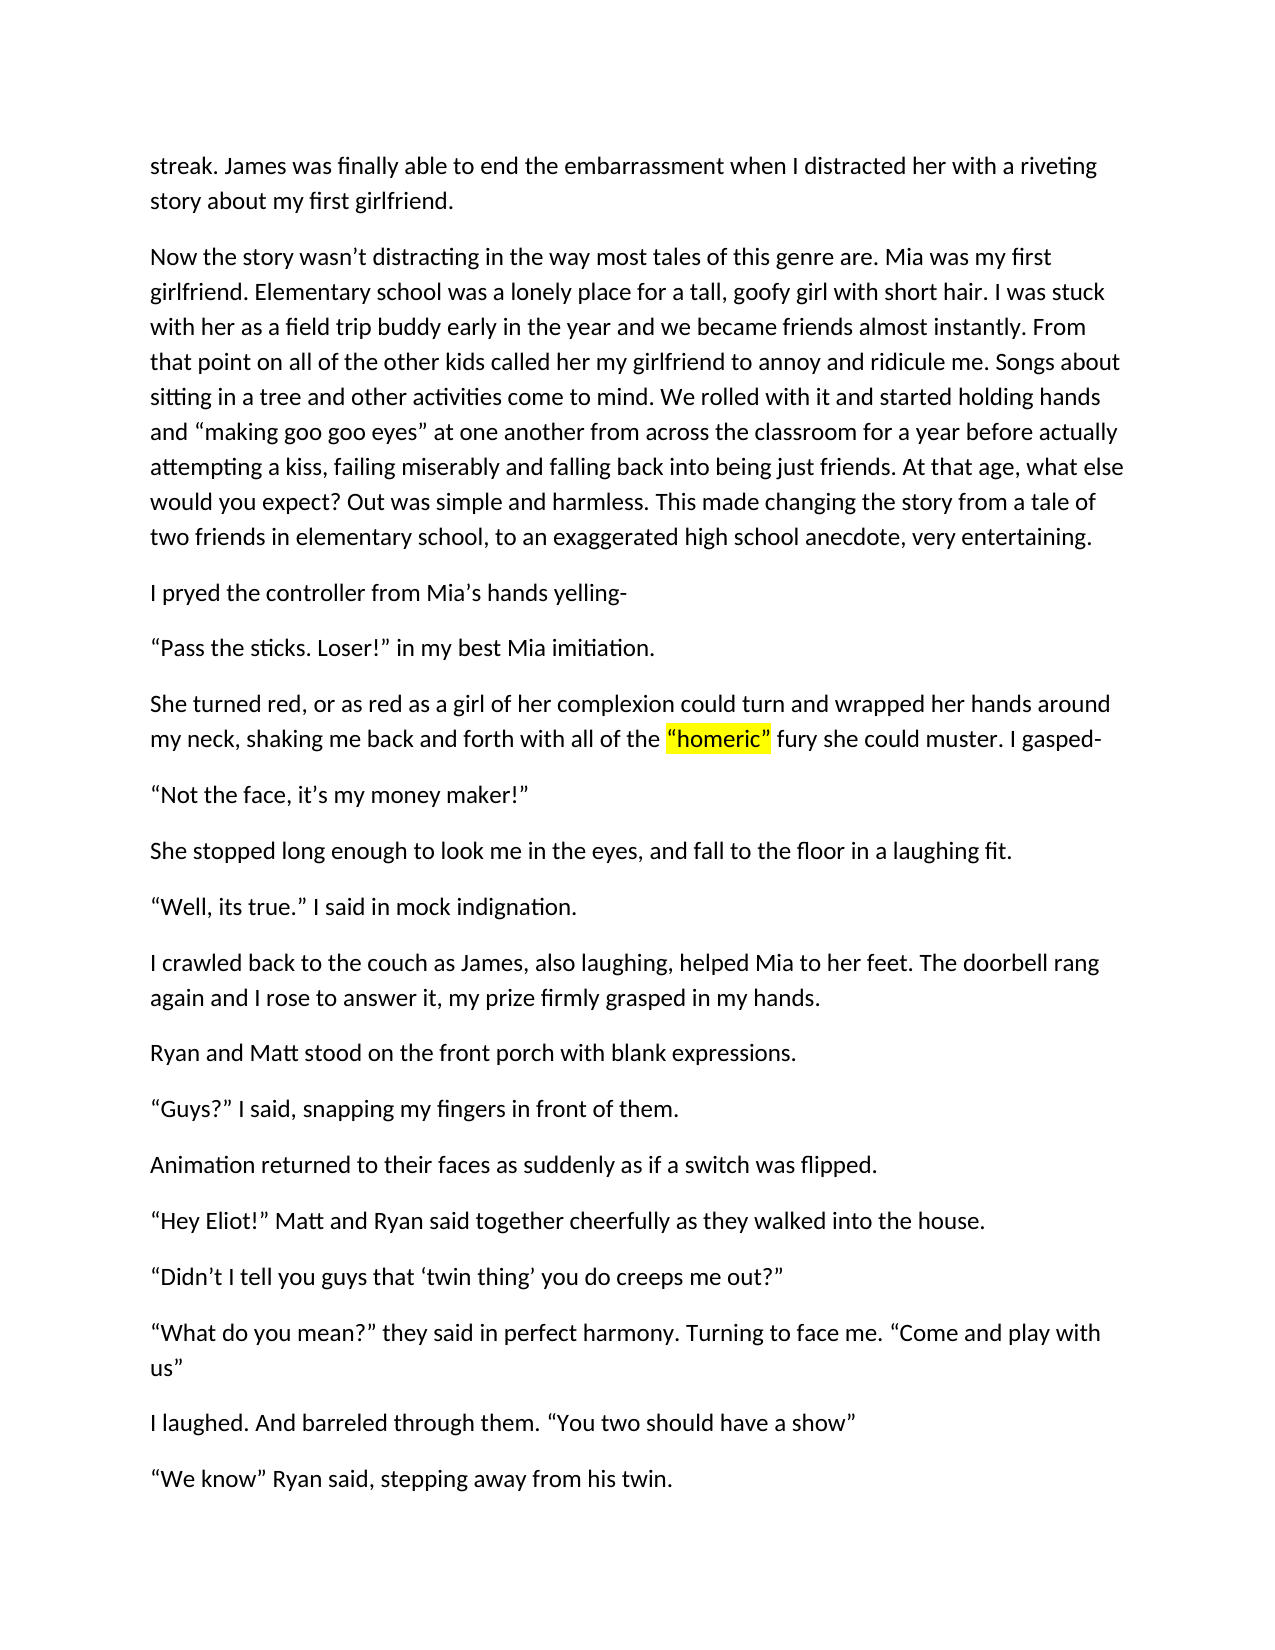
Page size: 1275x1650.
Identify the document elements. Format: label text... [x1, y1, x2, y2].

text “What do you mean?” they said in perfect harmony. Turning to face me. “Come and play with us” [150, 1317, 1125, 1382]
text Now the story wasn’t distracting in the way most tales of this genre are. Mia was my first girlfriend. Elementary school was a lonely place for a tall, goofy girl with short hair. I was stuck with her as a field trip buddy early in the year and we became friends almost instantly. From that point on all of the other kids called her my girlfriend to annoy and ridicule me. Songs about sitting in a tree and other activities come to mind. We rolled with it and started holding hands and “making goo goo eyes” at one another from across the classroom for a year before actually attempting a kiss, failing miserably and falling back into being just friends. At that age, what else would you expect? Out was simple and harmless. This made changing the story from a tale of two friends in elementary school, to an exaggerated high school anecdote, very entertaining. [150, 241, 1125, 551]
text “Guys?” I said, snapping my fingers in front of them. [150, 1093, 1125, 1124]
text Ryan and Matt stood on the front porch with blank expressions. [150, 1037, 1125, 1068]
text “Didn’t I tell you guys that ‘twin thing’ you do creeps me out?” [150, 1261, 1125, 1291]
text “Not the face, it’s my money maker!” [150, 779, 1125, 810]
text She stopped long enough to look me in the eyes, and fall to the floor in a laughing fit. [150, 835, 1125, 866]
text “Pass the sticks. Loser!” in my best Mia imitiation. [150, 632, 1125, 663]
text “Well, its true.” I said in mock indignation. [150, 891, 1125, 921]
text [150, 150, 1125, 216]
text I laughed. And barreled through them. “You two should have a show” [150, 1407, 1125, 1438]
text I pryed the controller from Mia’s hands yelling- [150, 577, 1125, 607]
text She turned red, or as red as a girl of her complexion could turn and wrapped her hands around my neck, shaking me back and forth with all of the “homeric” fury she could muster. I gasped- [150, 688, 1125, 754]
text I crawled back to the couch as James, also laughing, helped Mia to her feet. The doorbell rang again and I rose to answer it, my prize firmly grasped in my hands. [150, 947, 1125, 1012]
text “Hey Eliot!” Matt and Ryan said together cheerfully as they walked into the house. [150, 1205, 1125, 1236]
text Animation returned to their faces as suddenly as if a switch was flipped. [150, 1149, 1125, 1180]
text “We know” Ryan said, stepping away from his twin. [150, 1463, 1125, 1494]
